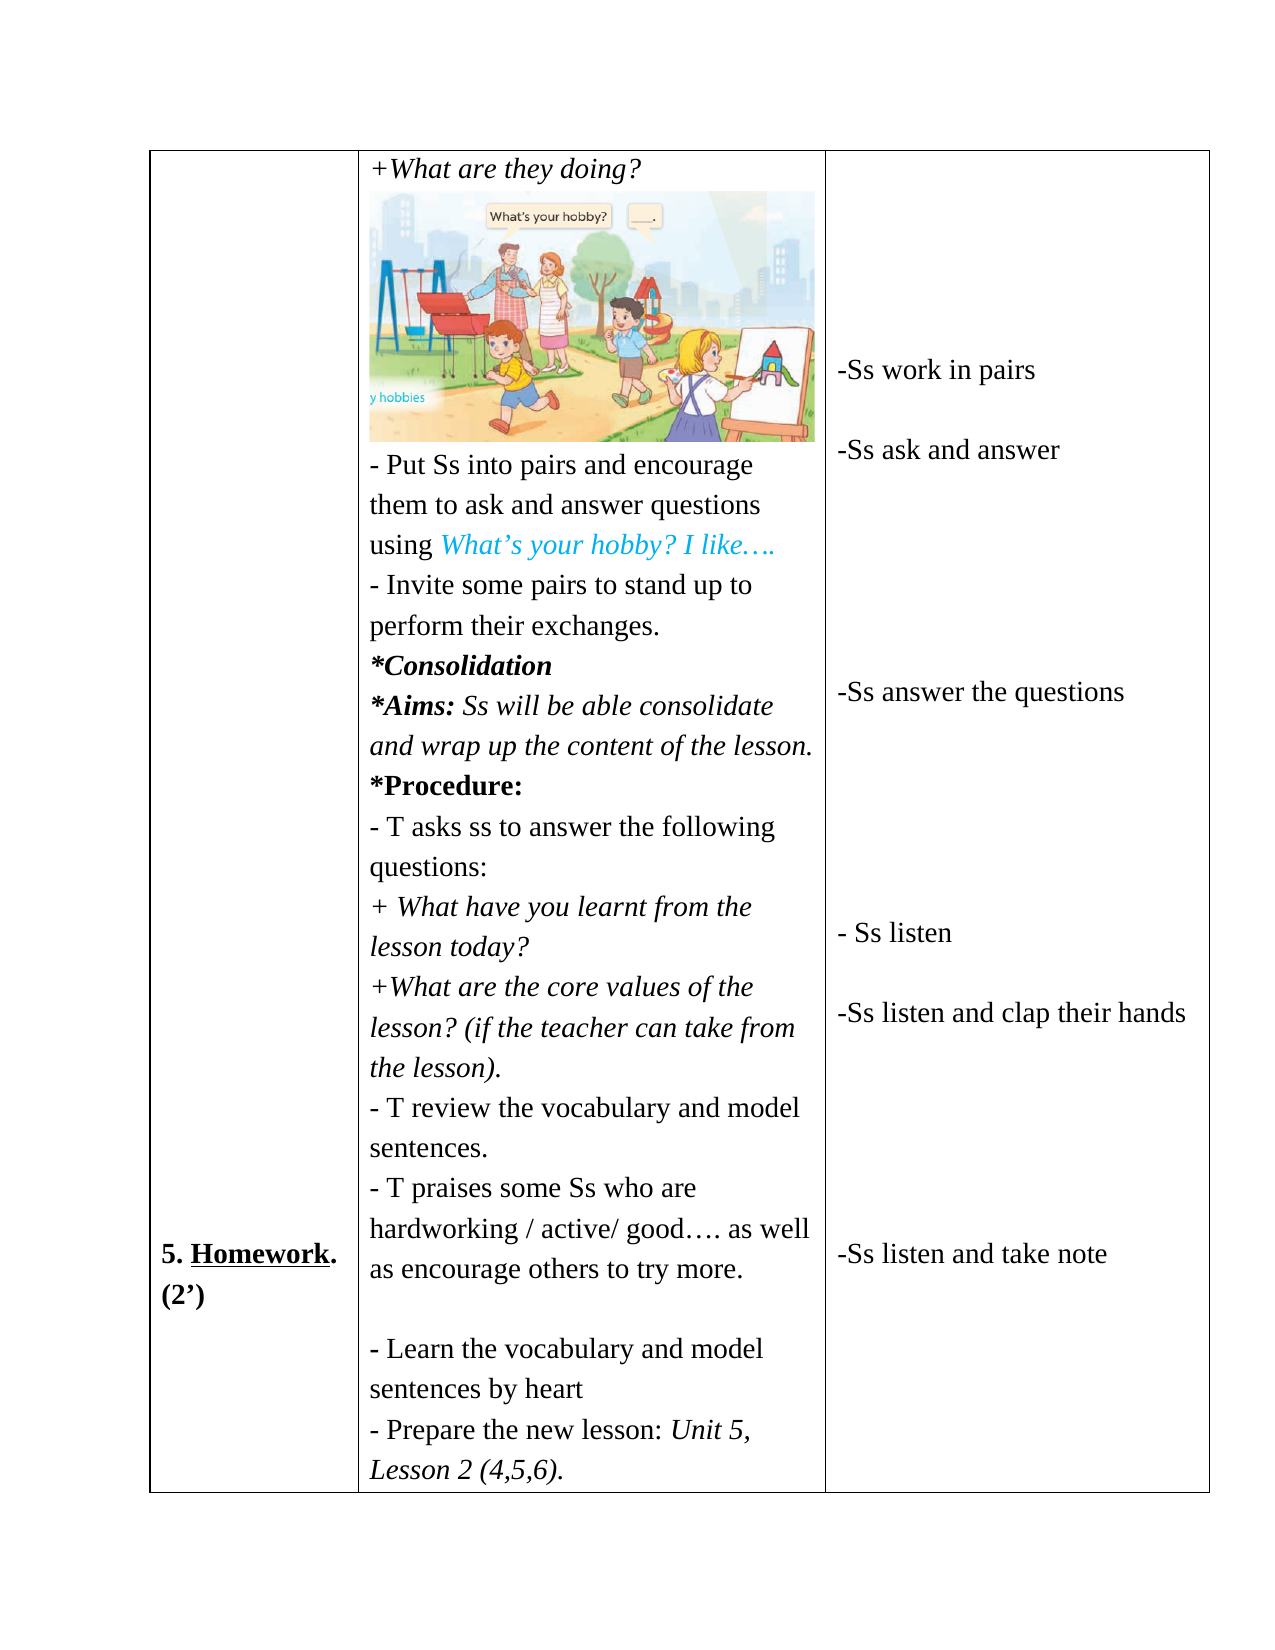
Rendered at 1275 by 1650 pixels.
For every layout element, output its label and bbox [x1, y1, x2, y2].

picture [369, 191, 815, 442]
table_cell [359, 151, 825, 1492]
table_cell [826, 151, 1209, 1492]
table_cell [151, 151, 358, 1492]
